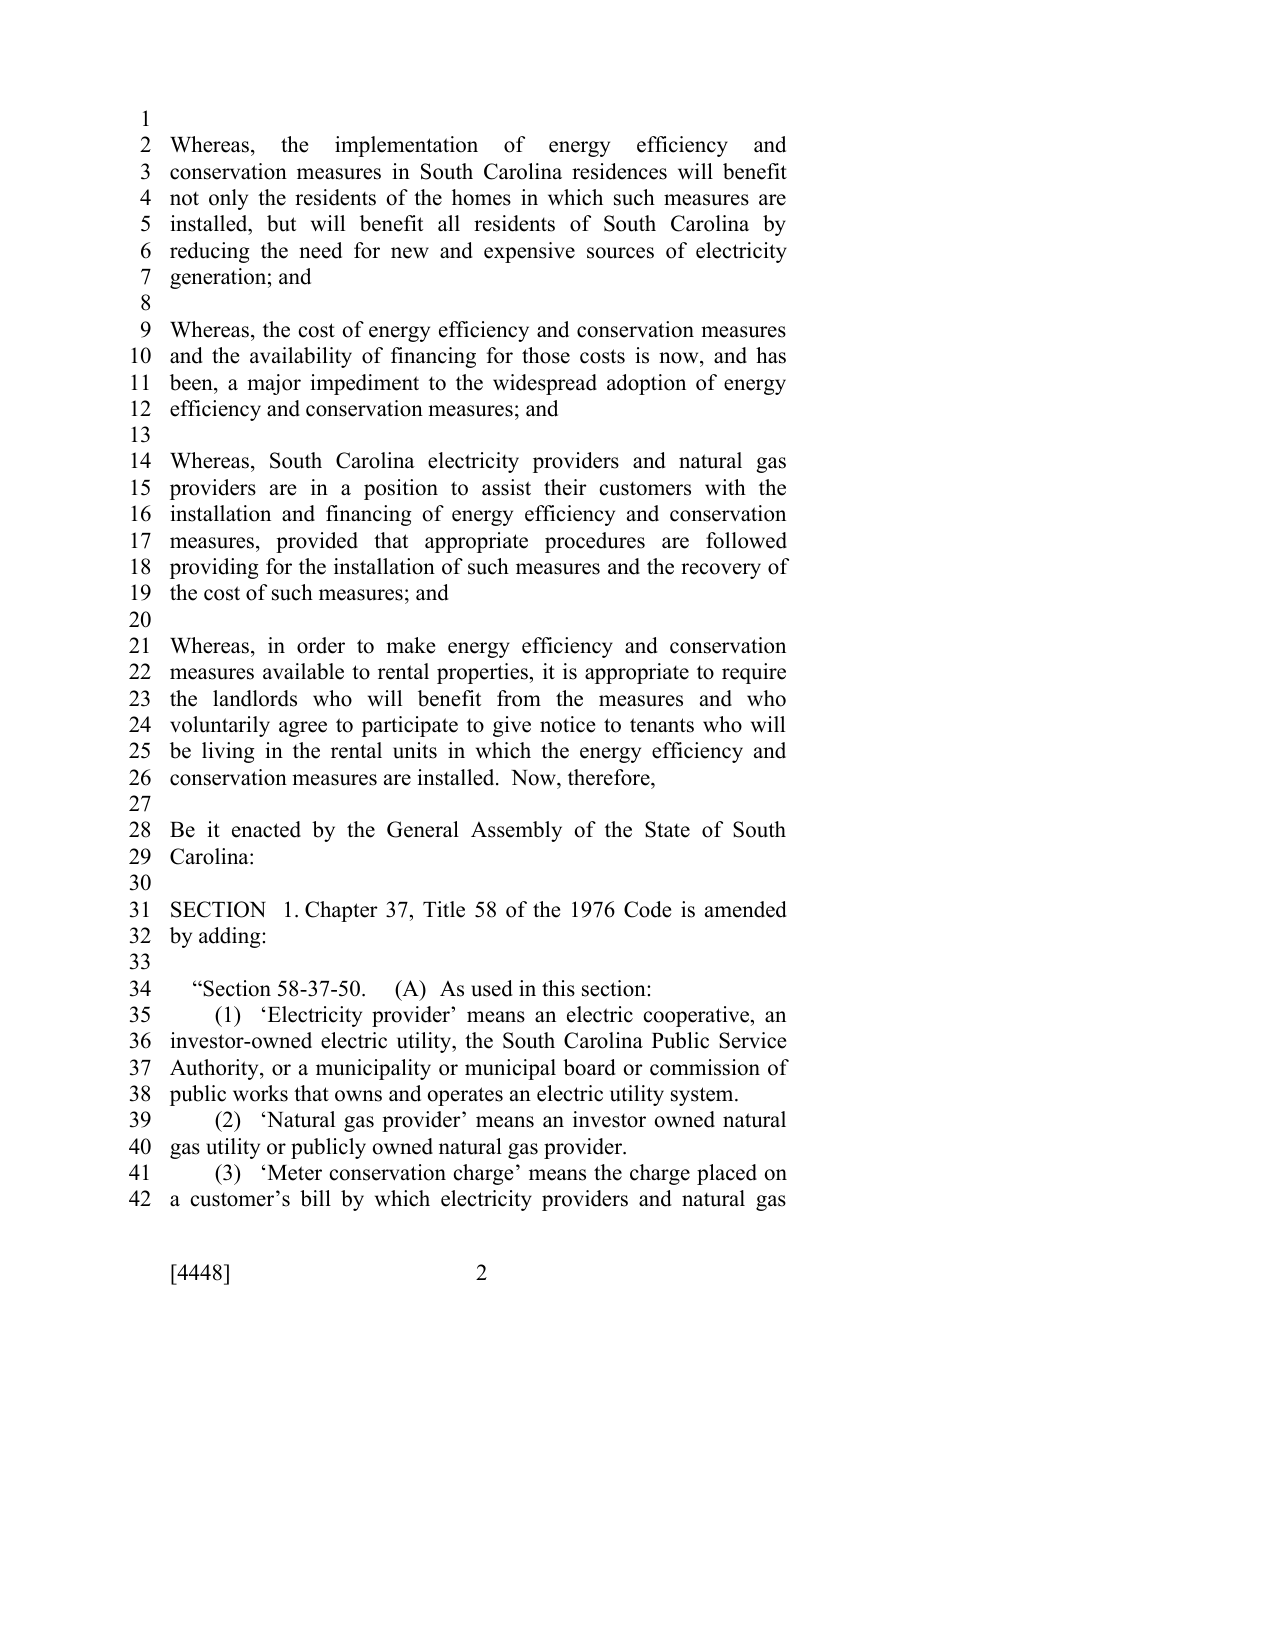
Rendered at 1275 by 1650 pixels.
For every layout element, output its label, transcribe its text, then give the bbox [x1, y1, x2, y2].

text Whereas, the cost of energy efficiency and conservation measures and the availability of financing for those costs is now, and has been, a major impediment to the widespread adoption of energy efficiency and conservation measures; and [169, 316, 787, 421]
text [169, 1159, 787, 1212]
text (1) ‘Electricity provider’ means an electric cooperative, an investor-owned electric utility, the South Carolina Public Service Authority, or a municipality or municipal board or commission of public works that owns and operates an electric utility system. [169, 1001, 787, 1106]
text SECTION 1. Chapter 37, Title 58 of the 1976 Code is amended by adding: [169, 896, 787, 948]
text Whereas, in order to make energy efficiency and conservation measures available to rental properties, it is appropriate to require the landlords who will benefit from the measures and who voluntarily agree to participate to give notice to tenants who will be living in the rental units in which the energy efficiency and conservation measures are installed. Now, therefore, [169, 632, 787, 790]
text Be it enacted by the General Assembly of the State of South Carolina: [169, 817, 787, 869]
text (2) ‘Natural gas provider’ means an investor owned natural gas utility or publicly owned natural gas provider. [169, 1106, 787, 1159]
text Whereas, South Carolina electricity providers and natural gas providers are in a position to assist their customers with the installation and financing of energy efficiency and conservation measures, provided that appropriate procedures are followed providing for the installation of such measures and the recovery of the cost of such measures; and [169, 448, 787, 606]
text “Section 58-37-50. (A) As used in this section: [169, 975, 787, 1001]
text Whereas, the implementation of energy efficiency and conservation measures in South Carolina residences will benefit not only the residents of the homes in which such measures are installed, but will benefit all residents of South Carolina by reducing the need for new and expensive sources of electricity generation; and [169, 131, 787, 289]
